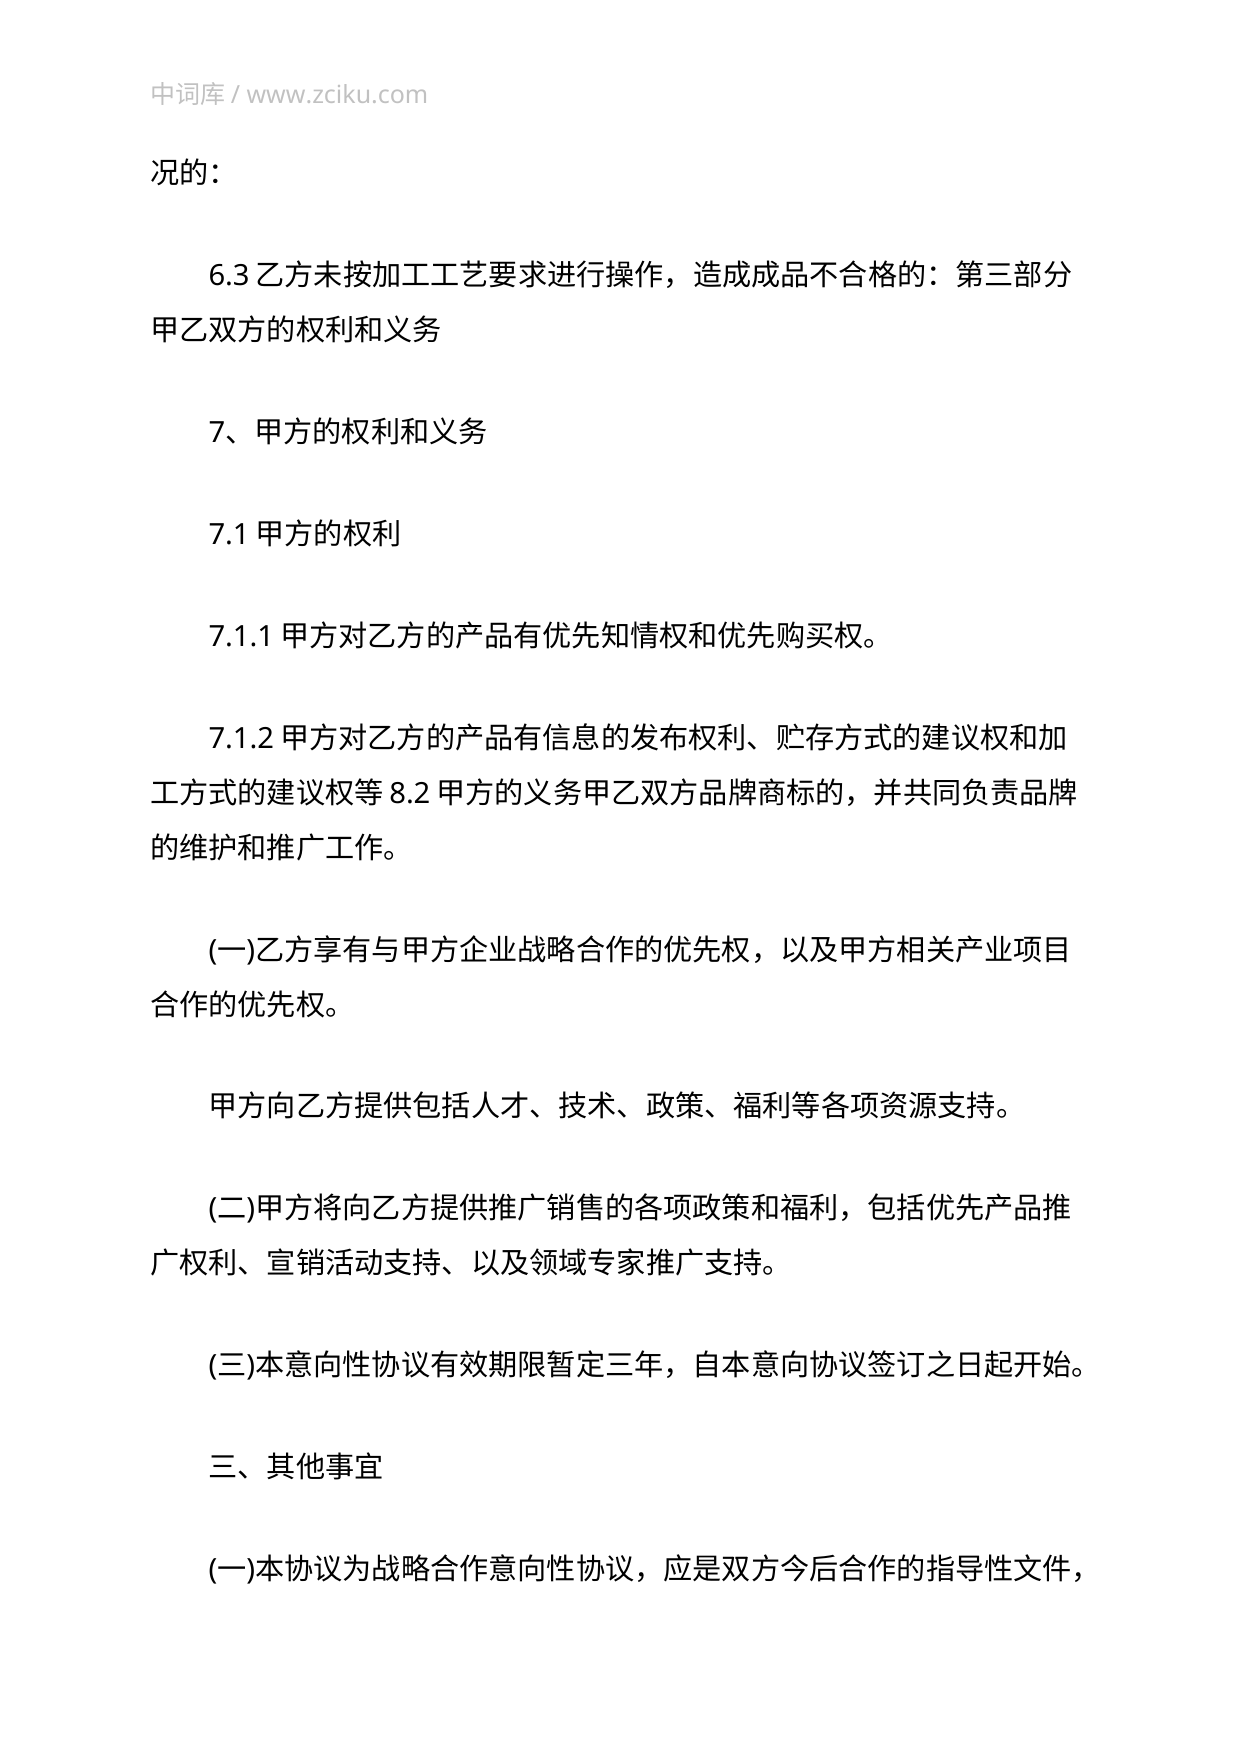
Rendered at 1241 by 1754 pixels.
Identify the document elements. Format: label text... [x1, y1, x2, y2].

text (一)乙方享有与甲方企业战略合作的优先权，以及甲方相关产业项目合作的优先权。 [150, 926, 1090, 1023]
text 三、其他事宜 [150, 1443, 1090, 1486]
text 7.1甲方的权利 [150, 511, 1090, 553]
text 7.1.2甲方对乙方的产品有信息的发布权利、贮存方式的建议权和加工方式的建议权等8.2甲方的义务甲乙双方品牌商标的，并共同负责品牌的维护和推广工作。 [150, 714, 1090, 867]
text 甲方向乙方提供包括人才、技术、政策、福利等各项资源支持。 [150, 1083, 1090, 1125]
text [150, 150, 1090, 192]
text (二)甲方将向乙方提供推广销售的各项政策和福利，包括优先产品推广权利、宣销活动支持、以及领域专家推广支持。 [150, 1185, 1090, 1282]
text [150, 1545, 1090, 1588]
text 7.1.1甲方对乙方的产品有优先知情权和优先购买权。 [150, 612, 1090, 655]
text (三)本意向性协议有效期限暂定三年，自本意向协议签订之日起开始。 [150, 1342, 1090, 1384]
text 7、甲方的权利和义务 [150, 408, 1090, 451]
text 6.3乙方未按加工工艺要求进行操作，造成成品不合格的：第三部分甲乙双方的权利和义务 [150, 252, 1090, 349]
